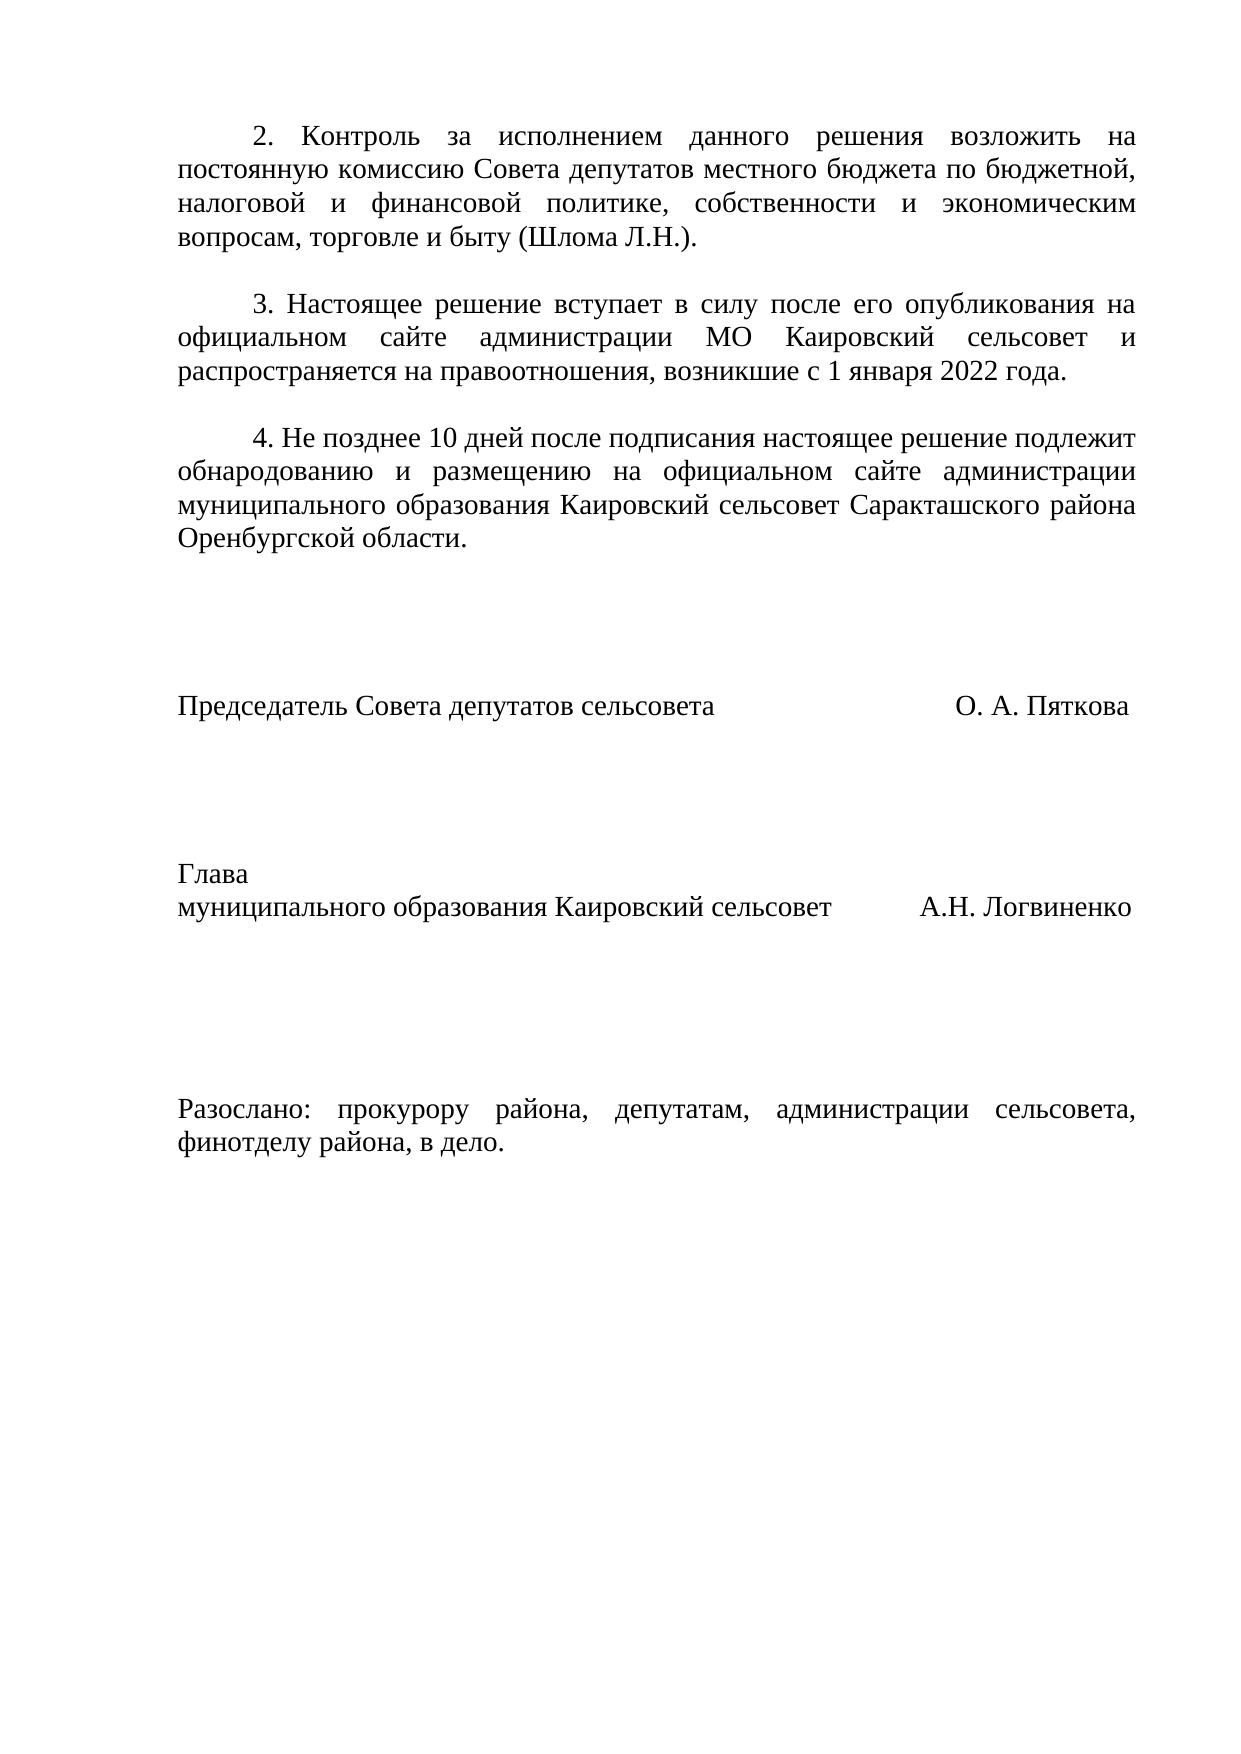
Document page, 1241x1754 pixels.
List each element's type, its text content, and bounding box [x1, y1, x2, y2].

text Глава [177, 856, 1137, 889]
text 2. Контроль за исполнением данного решения возложить на постоянную комиссию Совета депутатов местного бюджета по бюджетной, налоговой и финансовой политике, собственности и экономическим вопросам, торговле и быту (Шлома Л.Н.). [177, 118, 1137, 252]
text 3. Настоящее решение вступает в силу после его опубликования на официальном сайте администрации МО Каировский сельсовет и распространяется на правоотношения, возникшие с 1 января 2022 года. [177, 286, 1137, 386]
text 4. Не позднее 10 дней после подписания настоящее решение подлежит обнародованию и размещению на официальном сайте администрации муниципального образования Каировский сельсовет Саракташского района Оренбургской области. [177, 420, 1137, 554]
text Разослано: прокурору района, депутатам, администрации сельсовета, финотделу района, в дело. [177, 1091, 1137, 1158]
text Председатель Совета депутатов сельсовета О. А. Пяткова [177, 688, 1137, 722]
text муниципального образования Каировский сельсовет А.Н. Логвиненко [177, 889, 1137, 923]
